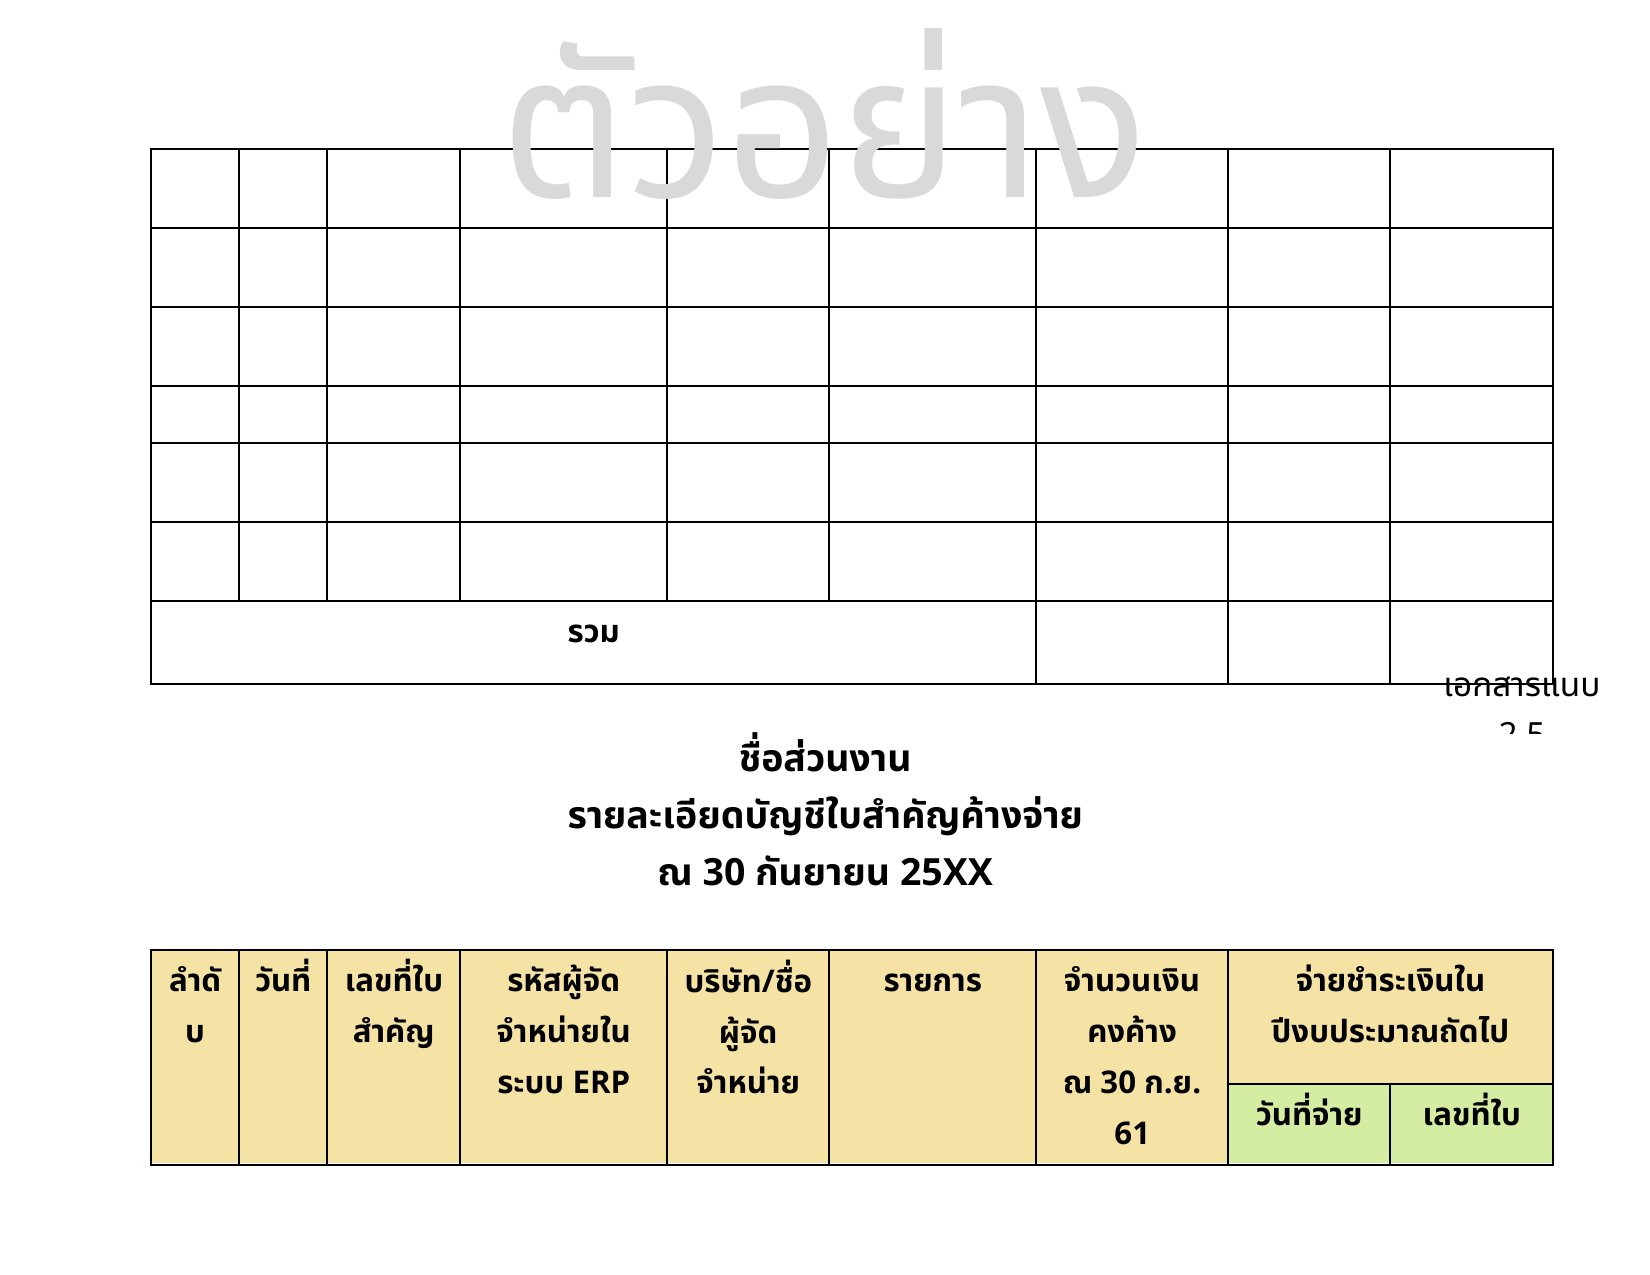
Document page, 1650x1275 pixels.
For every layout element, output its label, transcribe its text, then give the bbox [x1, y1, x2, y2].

table_header ชื่อส่วนงาน [65, 732, 1586, 788]
table_cell [461, 444, 666, 521]
table_header รายการ [830, 951, 1035, 1163]
table_cell [1229, 523, 1389, 600]
table_cell ณ 30 กันยายน 25XX [65, 845, 1586, 902]
table_cell [152, 150, 238, 227]
table_cell [1037, 308, 1227, 385]
table_header จ่ายชำระเงินในปีงบประมาณถัดไป [1229, 951, 1552, 1083]
table_header รหัสผู้จัดจำหน่ายในระบบ ERP [461, 951, 666, 1163]
table_cell วันที่จ่ายเงิน [1229, 1085, 1389, 1163]
table_cell [240, 308, 326, 385]
table_cell [1037, 602, 1227, 683]
table_header จำนวนเงินคงค้าง ณ 30 ก.ย. 61 [1037, 951, 1227, 1163]
table_cell [1391, 602, 1552, 683]
table_cell [1037, 387, 1227, 442]
table_cell [328, 444, 459, 521]
table_cell [461, 229, 666, 306]
table_cell [1391, 150, 1552, 227]
table_cell [668, 150, 828, 227]
table_cell [1229, 308, 1389, 385]
table_cell [1391, 229, 1552, 306]
table_cell [152, 229, 238, 306]
table_cell [1229, 229, 1389, 306]
table_header บริษัท/ชื่อผู้จัดจำหน่าย [668, 951, 828, 1163]
table_cell [328, 308, 459, 385]
table_cell [830, 150, 1035, 227]
table_cell [1229, 444, 1389, 521]
table_cell [1229, 387, 1389, 442]
table_cell [461, 150, 666, 227]
table_cell [668, 308, 828, 385]
table_cell [328, 387, 459, 442]
table_cell [1229, 602, 1389, 683]
table_cell [1037, 229, 1227, 306]
table_header เลขที่ใบสำคัญ [328, 951, 459, 1163]
table_cell [240, 150, 326, 227]
table_cell [1391, 308, 1552, 385]
table_cell [668, 229, 828, 306]
table_cell [830, 387, 1035, 442]
table_cell [152, 308, 238, 385]
table_cell [240, 523, 326, 600]
table_cell [240, 387, 326, 442]
table_cell เลขที่ใบสำคัญ [1391, 1085, 1552, 1163]
table_cell [328, 150, 459, 227]
table_cell [152, 387, 238, 442]
table_cell [1391, 387, 1552, 442]
table_cell [830, 444, 1035, 521]
table_cell [1391, 444, 1552, 521]
table_cell [1229, 150, 1389, 227]
table_header วันที่ [240, 951, 326, 1163]
table_cell [1037, 523, 1227, 600]
table_cell [1391, 523, 1552, 600]
table_cell [1037, 444, 1227, 521]
table_cell [461, 387, 666, 442]
table_cell [830, 229, 1035, 306]
table_cell [668, 523, 828, 600]
table_cell [1037, 150, 1227, 227]
table_cell [328, 523, 459, 600]
table_cell [152, 523, 238, 600]
table_cell [830, 308, 1035, 385]
table_cell [240, 444, 326, 521]
table_cell [461, 308, 666, 385]
table_cell [668, 444, 828, 521]
table_cell [461, 523, 666, 600]
table_cell [830, 523, 1035, 600]
table_cell [240, 229, 326, 306]
table_cell รายละเอียดบัญชีใบสำคัญค้างจ่าย [65, 789, 1586, 845]
table_cell รวม [152, 602, 1035, 683]
table_cell [152, 444, 238, 521]
table_cell [668, 387, 828, 442]
table_cell [328, 229, 459, 306]
table_header ลำดับ [152, 951, 238, 1163]
